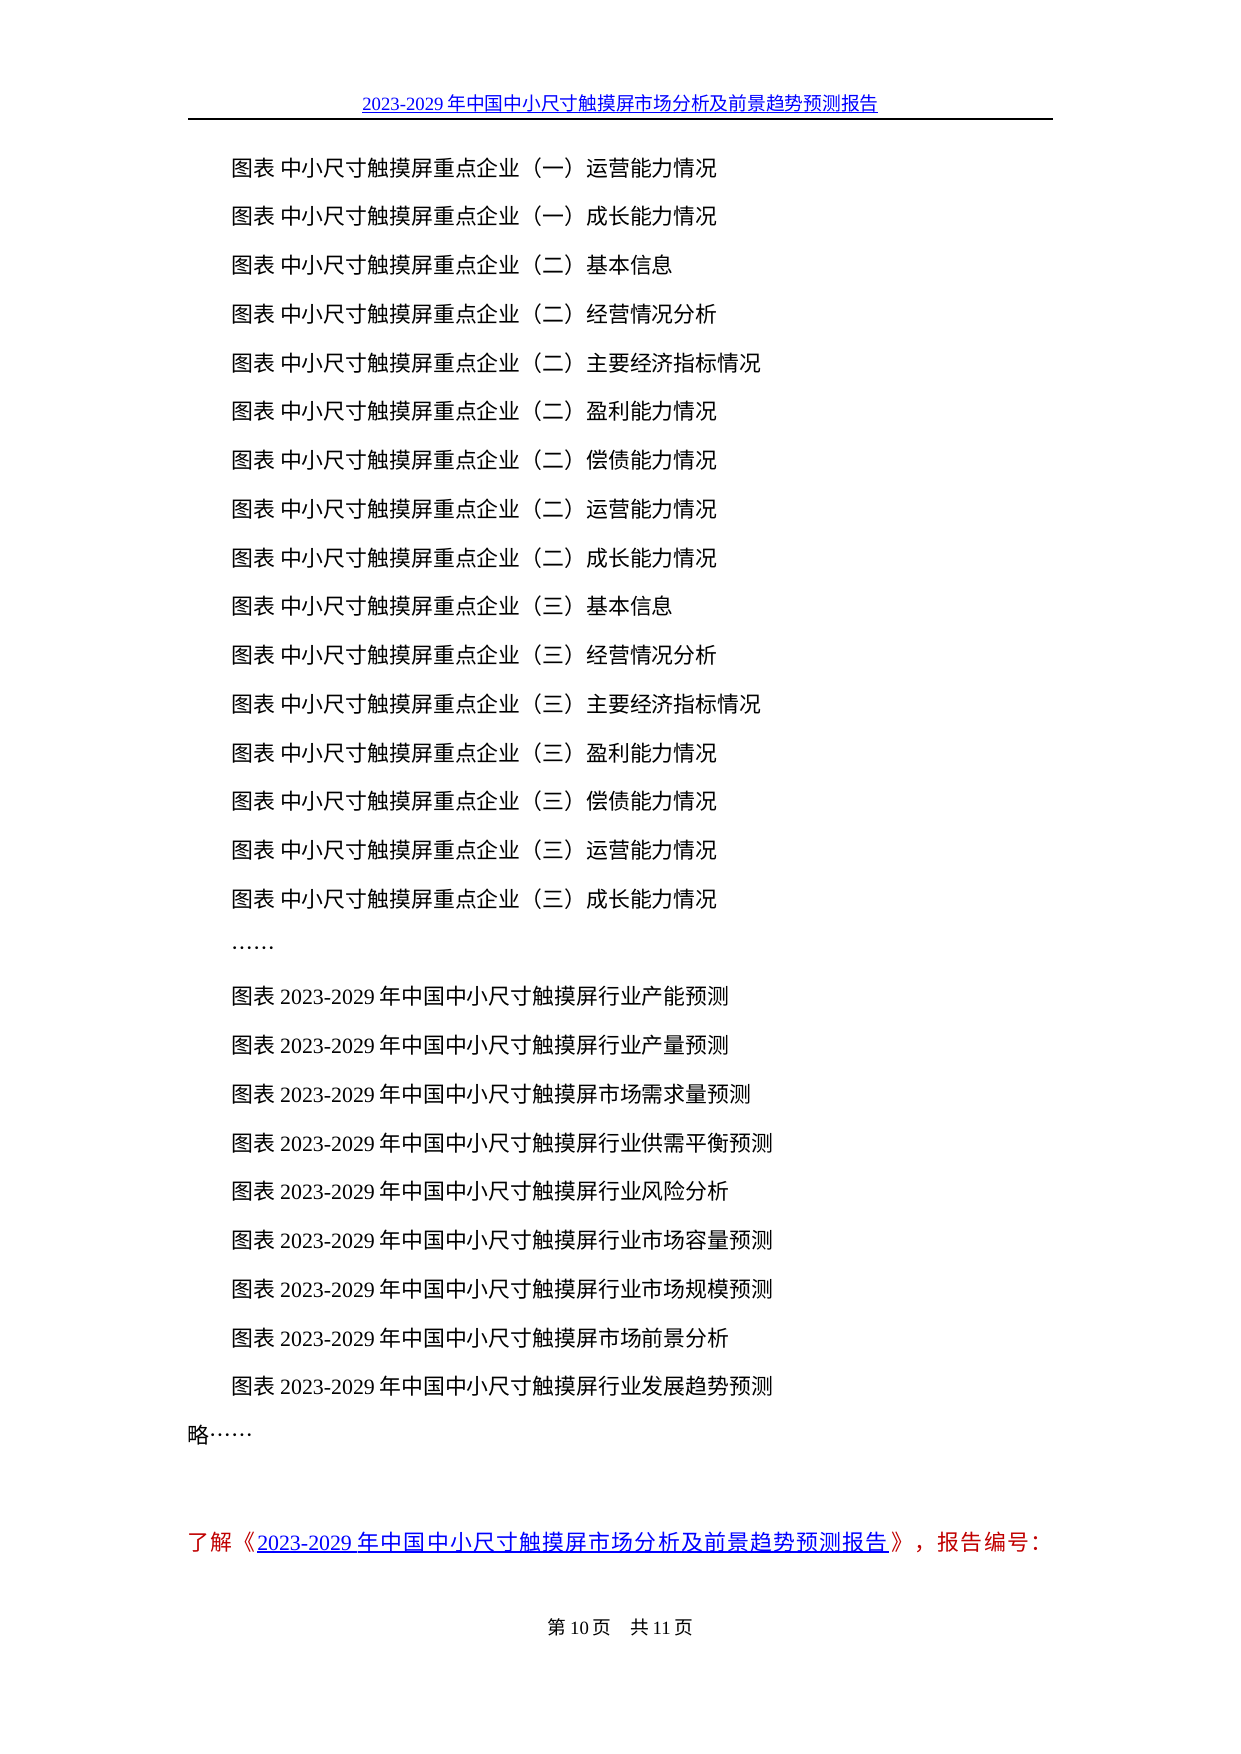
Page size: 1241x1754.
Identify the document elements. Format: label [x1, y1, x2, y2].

text [187, 1524, 1053, 1557]
text [187, 150, 1053, 1450]
